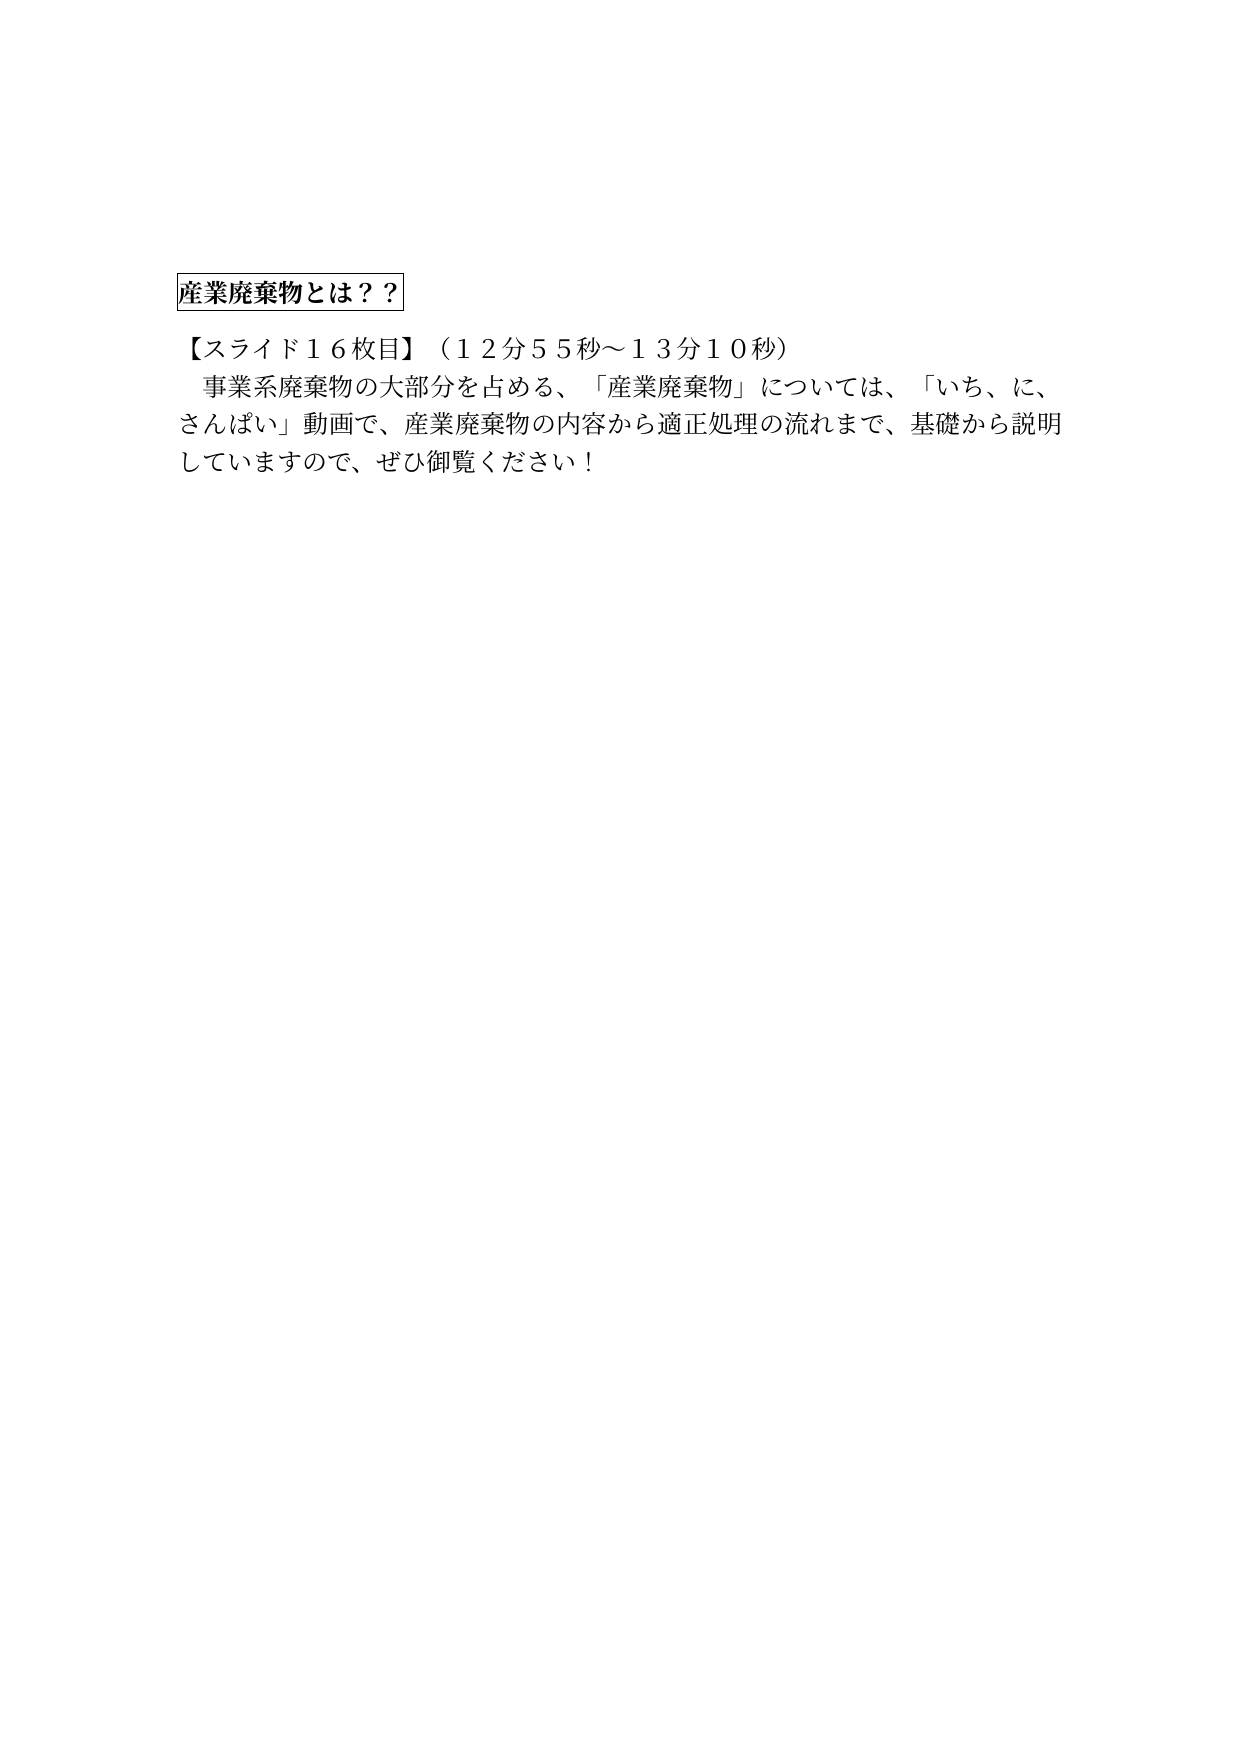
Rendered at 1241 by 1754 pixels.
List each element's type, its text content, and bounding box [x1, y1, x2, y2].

text 【スライド１６枚目】（１２分５５秒～１３分１０秒） [177, 329, 1063, 367]
text 産業廃棄物とは？？ [177, 254, 1063, 329]
text 事業系廃棄物の大部分を占める、「産業廃棄物」については、「いち、に、さんぱい」動画で、産業廃棄物の内容から適正処理の流れまで、基礎から説明していますので、ぜひ御覧ください！ [177, 367, 1063, 479]
